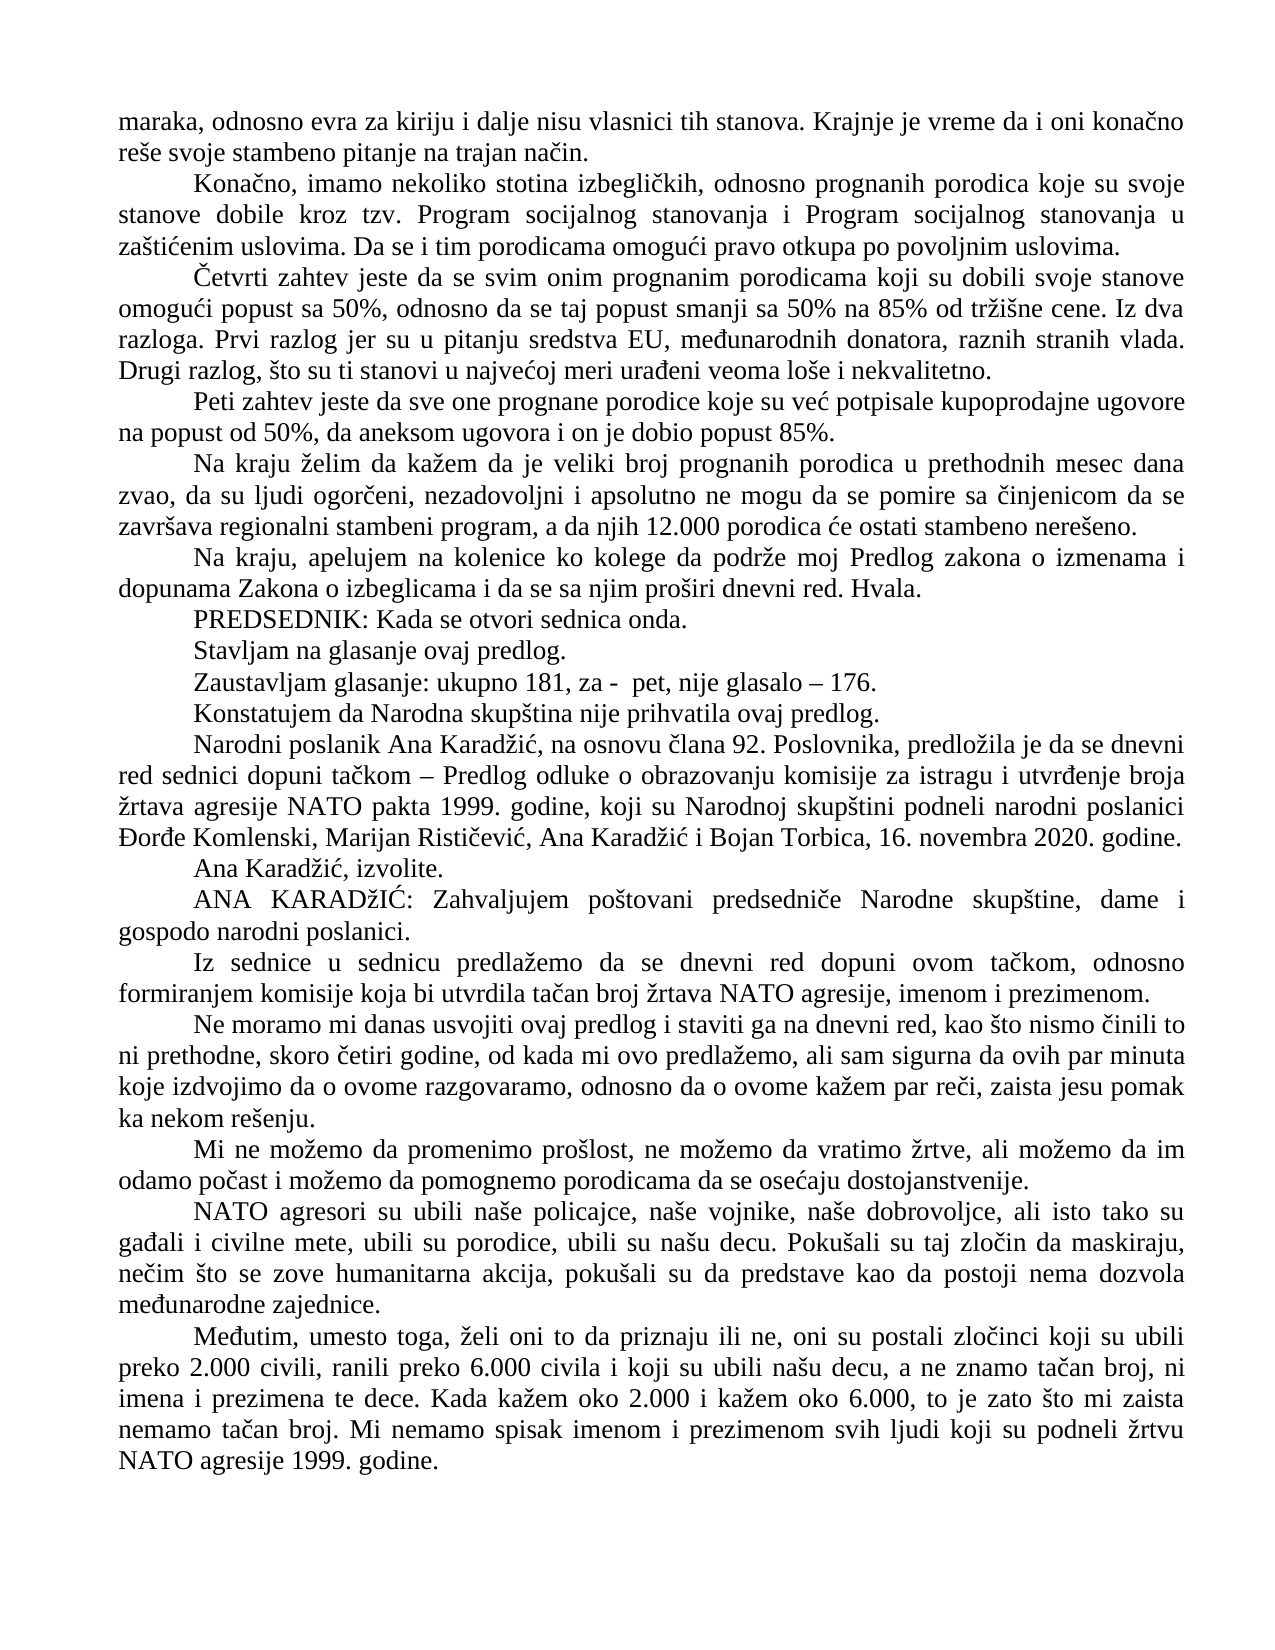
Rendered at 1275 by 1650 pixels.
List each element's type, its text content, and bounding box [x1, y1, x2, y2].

text NATO agresori su ubili naše policajce, naše vojnike, naše dobrovoljce, ali isto tako su gađali i civilne mete, ubili su porodice, ubili su našu decu. Pokušali su taj zločin da maskiraju, nečim što se zove humanitarna akcija, pokušali su da predstave kao da postoji nema dozvola međunarodne zajednice. [118, 1195, 1186, 1320]
text Narodni poslanik Ana Karadžić, na osnovu člana 92. Poslovnika, predložila je da se dnevni red sednici dopuni tačkom – Predlog odluke o obrazovanju komisije za istragu i utvrđenje broja žrtava agresije NATO pakta 1999. godine, koji su Narodnoj skupštini podneli narodni poslanici Đorđe Komlenski, Marijan Rističević, Ana Karadžić i Bojan Torbica, 16. novembra 2020. godine. [118, 728, 1186, 852]
text PREDSEDNIK: Kada se otvori sednica onda. [118, 603, 1186, 634]
text Iz sednice u sednicu predlažemo da se dnevni red dopuni ovom tačkom, odnosno formiranjem komisije koja bi utvrdila tačan broj žrtava NATO agresije, imenom i prezimenom. [118, 946, 1186, 1008]
text Na kraju, apelujem na kolenice ko kolege da podrže moj Predlog zakona o izmenama i dopunama Zakona o izbeglicama i da se sa njim proširi dnevni red. Hvala. [118, 541, 1186, 603]
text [118, 105, 1186, 167]
text Peti zahtev jeste da sve one prognane porodice koje su već potpisale kupoprodajne ugovore na popust od 50%, da aneksom ugovora i on je dobio popust 85%. [118, 385, 1186, 448]
text Ne moramo mi danas usvojiti ovaj predlog i staviti ga na dnevni red, kao što nismo činili to ni prethodne, skoro četiri godine, od kada mi ovo predlažemo, ali sam sigurna da ovih par minuta koje izdvojimo da o ovome razgovaramo, odnosno da o ovome kažem par reči, zaista jesu pomak ka nekom rešenju. [118, 1008, 1186, 1133]
text Međutim, umesto toga, želi oni to da priznaju ili ne, oni su postali zločinci koji su ubili preko 2.000 civili, ranili preko 6.000 civila i koji su ubili našu decu, a ne znamo tačan broj, ni imena i prezimena te dece. Kada kažem oko 2.000 i kažem oko 6.000, to je zato što mi zaista nemamo tačan broj. Mi nemamo spisak imenom i prezimenom svih ljudi koji su podneli žrtvu NATO agresije 1999. godine. [118, 1320, 1186, 1475]
text Mi ne možemo da promenimo prošlost, ne možemo da vratimo žrtve, ali možemo da im odamo počast i možemo da pomognemo porodicama da se osećaju dostojanstvenije. [118, 1133, 1186, 1195]
text Ana Karadžić, izvolite. [118, 852, 1186, 884]
text Konstatujem da Narodna skupština nije prihvatila ovaj predlog. [118, 697, 1186, 728]
text Konačno, imamo nekoliko stotina izbegličkih, odnosno prognanih porodica koje su svoje stanove dobile kroz tzv. Program socijalnog stanovanja i Program socijalnog stanovanja u zaštićenim uslovima. Da se i tim porodicama omogući pravo otkupa po povoljnim uslovima. [118, 167, 1186, 261]
text ANA KARADžIĆ: Zahvaljujem poštovani predsedniče Narodne skupštine, dame i gospodo narodni poslanici. [118, 884, 1186, 946]
text Na kraju želim da kažem da je veliki broj prognanih porodica u prethodnih mesec dana zvao, da su ljudi ogorčeni, nezadovoljni i apsolutno ne mogu da se pomire sa činjenicom da se završava regionalni stambeni program, a da njih 12.000 porodica će ostati stambeno nerešeno. [118, 448, 1186, 541]
text Stavljam na glasanje ovaj predlog. [118, 634, 1186, 666]
text Zaustavljam glasanje: ukupno 181, za - pet, nije glasalo – 176. [118, 666, 1186, 697]
text Četvrti zahtev jeste da se svim onim prognanim porodicama koji su dobili svoje stanove omogući popust sa 50%, odnosno da se taj popust smanji sa 50% na 85% od tržišne cene. Iz dva razloga. Prvi razlog jer su u pitanju sredstva EU, međunarodnih donatora, raznih stranih vlada. Drugi razlog, što su ti stanovi u najvećoj meri urađeni veoma loše i nekvalitetno. [118, 261, 1186, 385]
